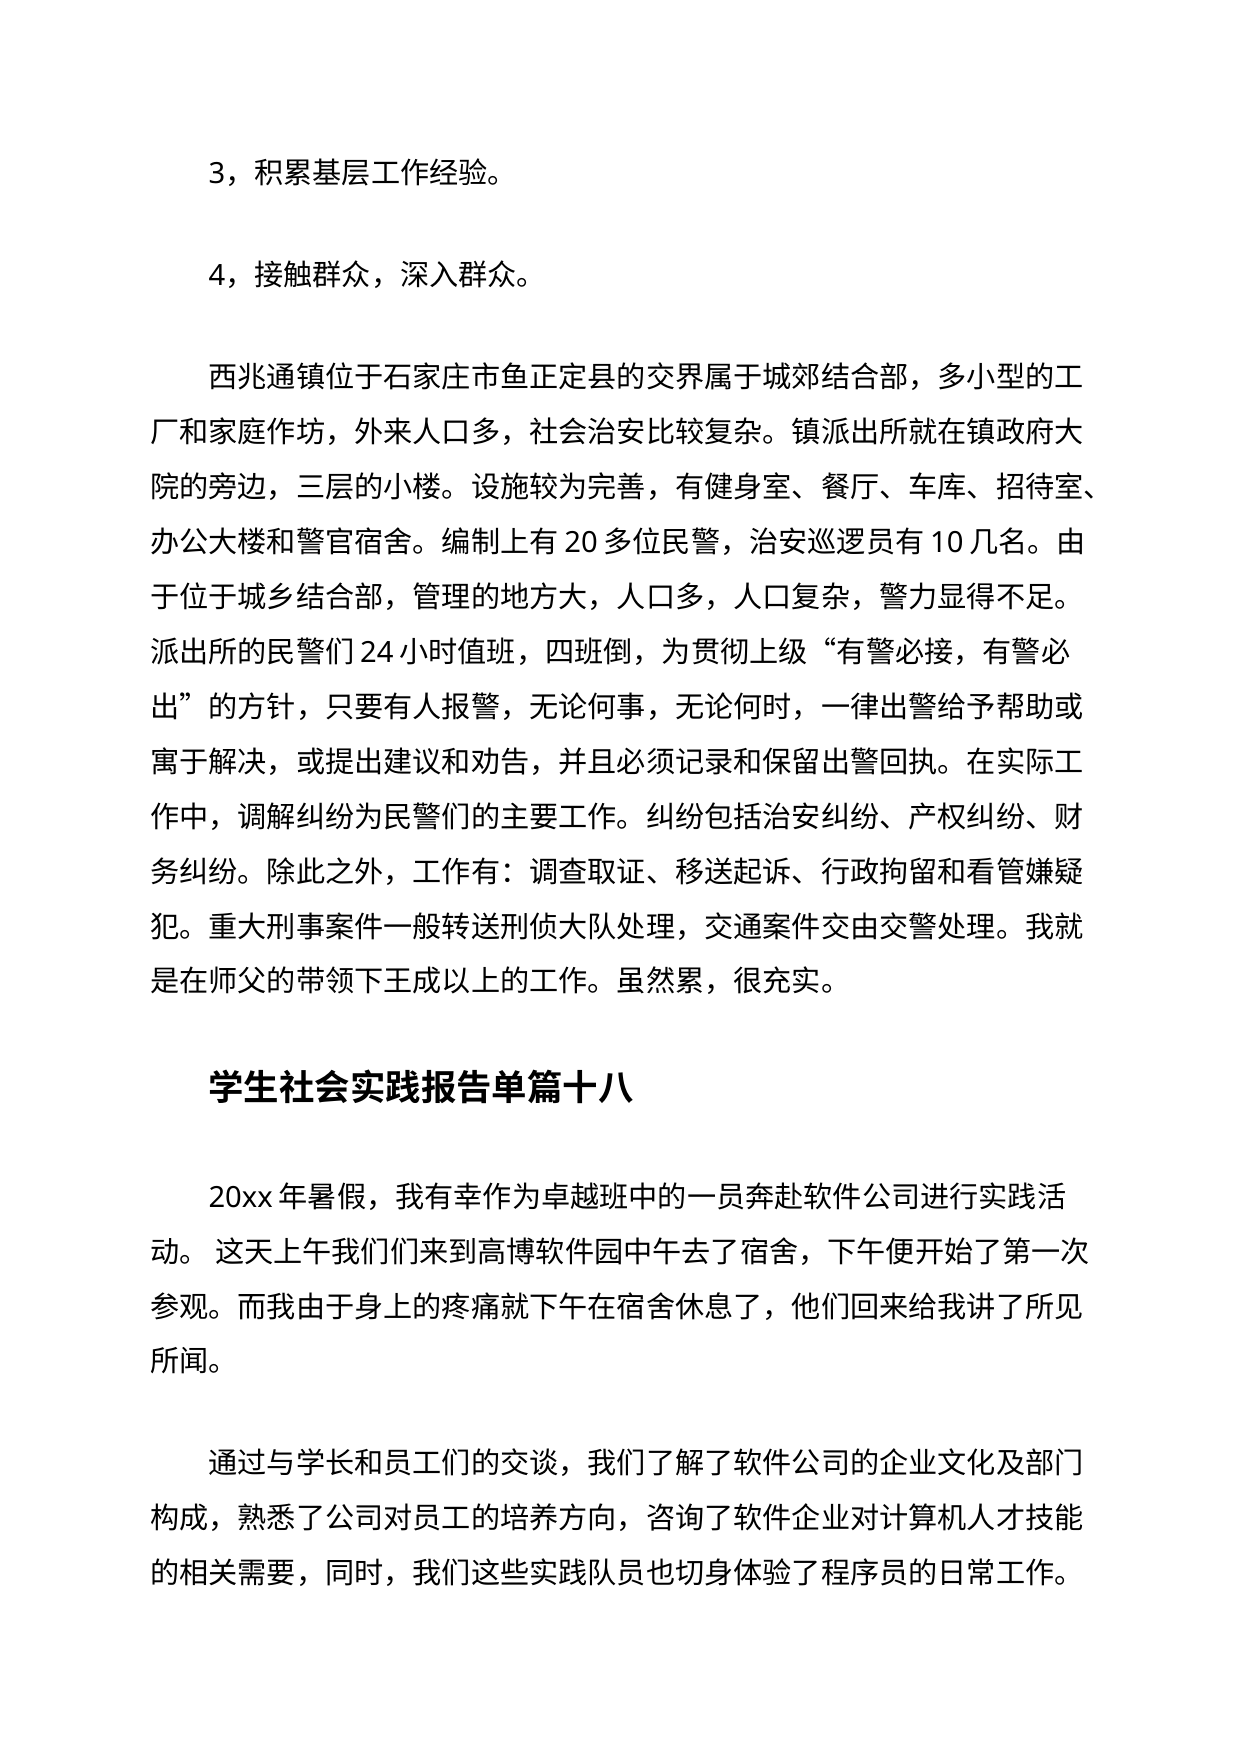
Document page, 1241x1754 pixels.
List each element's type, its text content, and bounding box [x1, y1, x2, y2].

text 通过与学长和员工们的交谈，我们了解了软件公司的企业文化及部门构成，熟悉了公司对员工的培养方向，咨询了软件企业对计算机人才技能的相关需要，同时，我们这些实践队员也切身体验了程序员的日常工作。 [150, 1440, 1090, 1592]
text 4，接触群众，深入群众。 [150, 252, 1090, 294]
text 20xx年暑假，我有幸作为卓越班中的一员奔赴软件公司进行实践活动。 这天上午我们们来到高博软件园中午去了宿舍，下午便开始了第一次参观。而我由于身上的疼痛就下午在宿舍休息了，他们回来给我讲了所见所闻。 [150, 1173, 1090, 1380]
text 学生社会实践报告单篇十八 [150, 1060, 1090, 1111]
text 3，积累基层工作经验。 [150, 150, 1090, 192]
text 西兆通镇位于石家庄市鱼正定县的交界属于城郊结合部，多小型的工厂和家庭作坊，外来人口多，社会治安比较复杂。镇派出所就在镇政府大院的旁边，三层的小楼。设施较为完善，有健身室、餐厅、车库、招待室、办公大楼和警官宿舍。编制上有20多位民警，治安巡逻员有10几名。由于位于城乡结合部，管理的地方大，人口多，人口复杂，警力显得不足。派出所的民警们24小时值班，四班倒，为贯彻上级“有警必接，有警必出”的方针，只要有人报警，无论何事，无论何时，一律出警给予帮助或寓于解决，或提出建议和劝告，并且必须记录和保留出警回执。在实际工作中，调解纠纷为民警们的主要工作。纠纷包括治安纠纷、产权纠纷、财务纠纷。除此之外，工作有：调查取证、移送起诉、行政拘留和看管嫌疑犯。重大刑事案件一般转送刑侦大队处理，交通案件交由交警处理。我就是在师父的带领下王成以上的工作。虽然累，很充实。 [150, 354, 1090, 1000]
